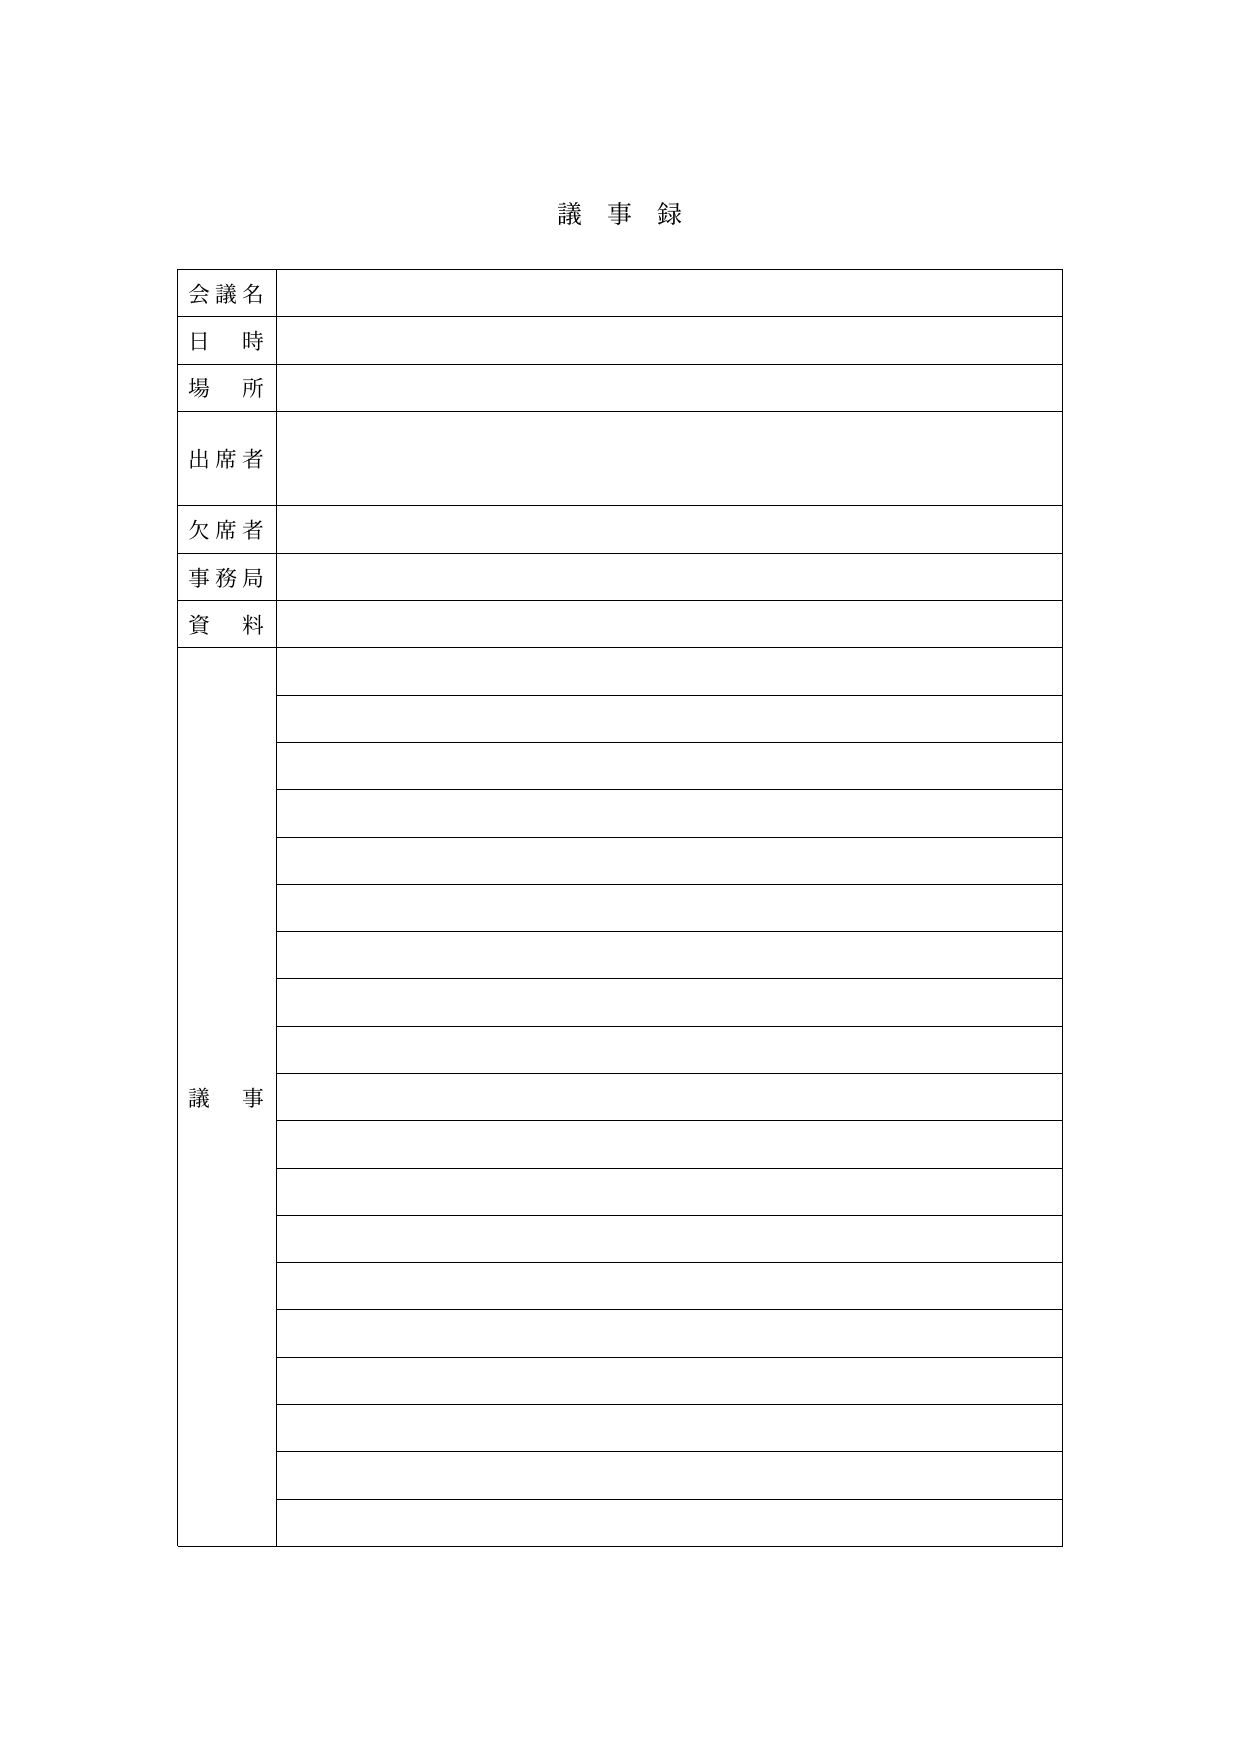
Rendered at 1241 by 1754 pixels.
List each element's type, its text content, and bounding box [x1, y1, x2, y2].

table_cell [277, 790, 1062, 836]
table_cell 資料 [178, 601, 276, 647]
table_cell [277, 601, 1062, 647]
table_cell [277, 1263, 1062, 1309]
table_cell [277, 1027, 1062, 1073]
table_cell [277, 1074, 1062, 1120]
table_cell [277, 1216, 1062, 1262]
table_cell [277, 1500, 1062, 1546]
table_cell [277, 743, 1062, 789]
table_cell 欠席者 [178, 506, 276, 553]
table_cell [277, 1310, 1062, 1357]
table_cell [277, 506, 1062, 553]
table_cell [277, 1405, 1062, 1451]
table_cell [277, 1121, 1062, 1167]
table_cell 事務局 [178, 554, 276, 600]
text 議 事 録 [177, 194, 1063, 231]
table_cell [277, 838, 1062, 884]
table_cell [277, 412, 1062, 505]
table_cell [277, 932, 1062, 978]
table_cell [277, 1452, 1062, 1498]
table_cell [277, 317, 1062, 363]
table_cell 場所 [178, 365, 276, 411]
table_cell [277, 365, 1062, 411]
table_header [277, 270, 1062, 316]
table_cell 議事 [178, 648, 276, 1546]
table_cell [277, 885, 1062, 931]
table_header 会議名 [178, 270, 276, 316]
table_cell [277, 1169, 1062, 1215]
table_cell [277, 1358, 1062, 1404]
table_cell [277, 979, 1062, 1026]
table_cell [277, 696, 1062, 742]
table_cell [277, 648, 1062, 694]
table_cell [277, 554, 1062, 600]
table_cell 出席者 [178, 412, 276, 505]
table_cell 日時 [178, 317, 276, 363]
